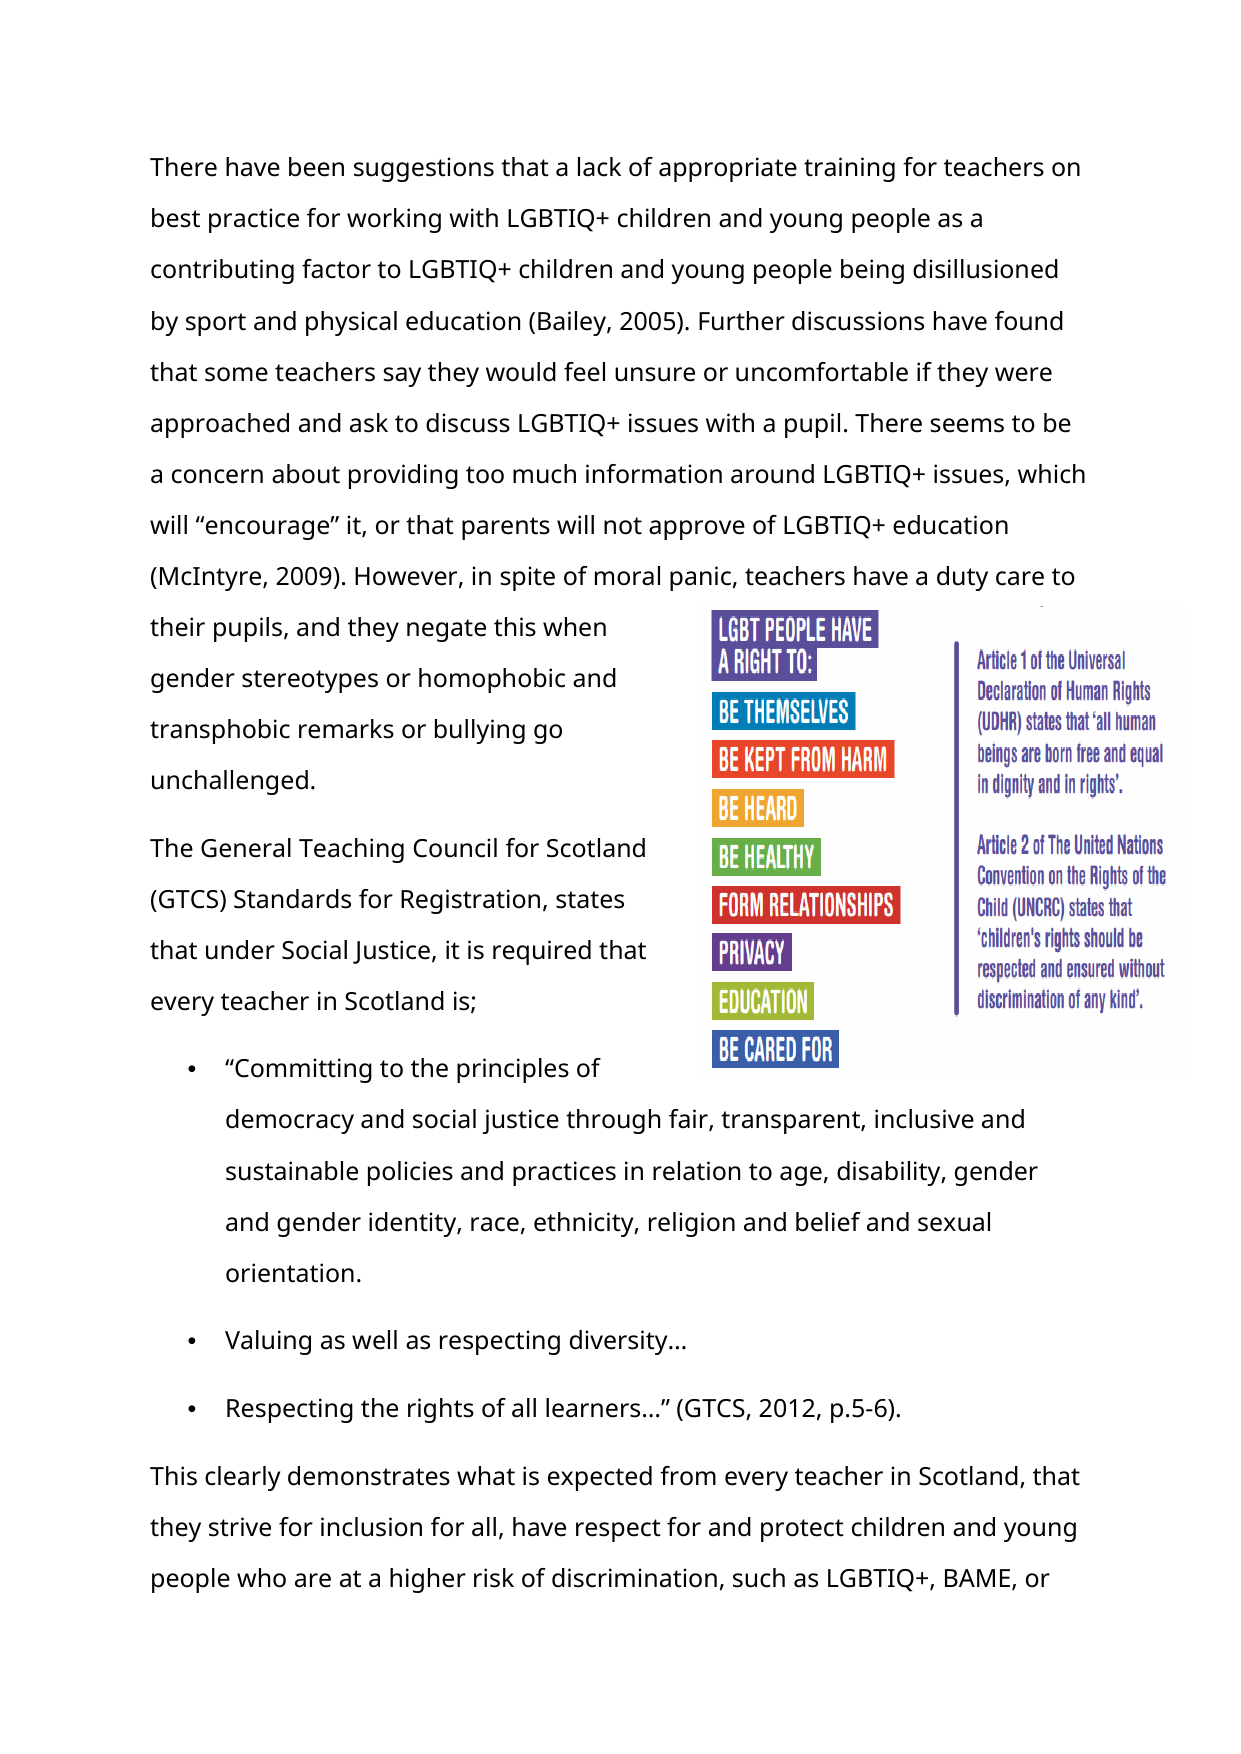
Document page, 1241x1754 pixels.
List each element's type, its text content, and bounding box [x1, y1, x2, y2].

list Valuing as well as respecting diversity… [187, 1323, 1090, 1357]
list Respecting the rights of all learners…” (GTCS, 2012, p.5-6). [187, 1391, 1090, 1425]
text There have been suggestions that a lack of appropriate training for teachers on best practice for working with LGBTIQ+ children and young people as a contributing factor to LGBTIQ+ children and young people being disillusioned by sport and physical education (Bailey, 2005). Further discussions have found that some teachers say they would feel unsure or uncomfortable if they were approached and ask to discuss LGBTIQ+ issues with a pupil. There seems to be a concern about providing too much information around LGBTIQ+ issues, which will “encourage” it, or that parents will not approve of LGBTIQ+ education (McIntyre, 2009). However, in spite of moral panic, teachers have a duty care to their pupils, and they negate this when gender stereotypes or homophobic and transphobic remarks or bullying go unchallenged. [150, 150, 1090, 797]
picture [697, 606, 1186, 1081]
text The General Teaching Council for Scotland (GTCS) Standards for Registration, states that under Social Justice, it is required that every teacher in Scotland is; [150, 830, 697, 1017]
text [150, 1458, 1090, 1594]
list “Committing to the principles of democracy and social justice through fair, transparent, inclusive and sustainable policies and practices in relation to age, disability, gender and gender identity, race, ethnicity, religion and belief and sexual orientation. [187, 1051, 1090, 1289]
